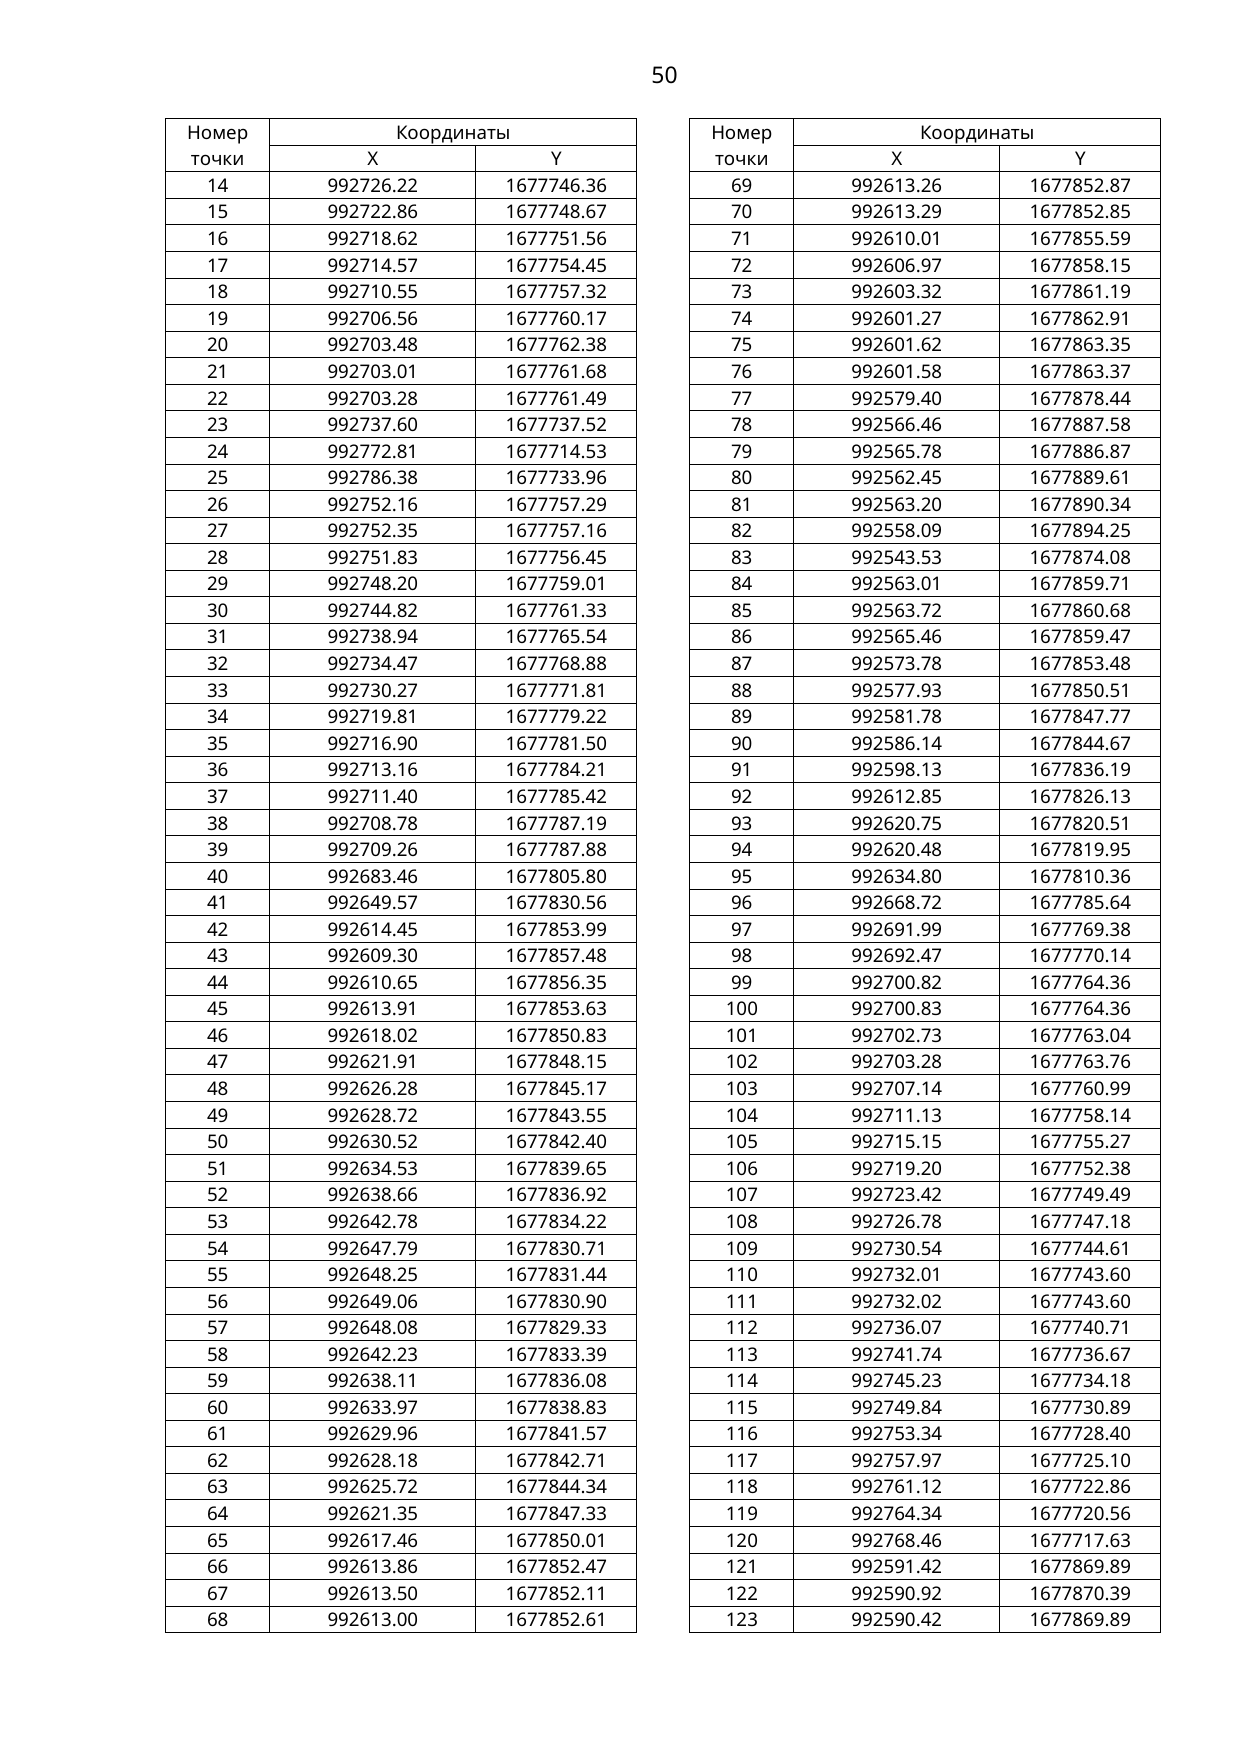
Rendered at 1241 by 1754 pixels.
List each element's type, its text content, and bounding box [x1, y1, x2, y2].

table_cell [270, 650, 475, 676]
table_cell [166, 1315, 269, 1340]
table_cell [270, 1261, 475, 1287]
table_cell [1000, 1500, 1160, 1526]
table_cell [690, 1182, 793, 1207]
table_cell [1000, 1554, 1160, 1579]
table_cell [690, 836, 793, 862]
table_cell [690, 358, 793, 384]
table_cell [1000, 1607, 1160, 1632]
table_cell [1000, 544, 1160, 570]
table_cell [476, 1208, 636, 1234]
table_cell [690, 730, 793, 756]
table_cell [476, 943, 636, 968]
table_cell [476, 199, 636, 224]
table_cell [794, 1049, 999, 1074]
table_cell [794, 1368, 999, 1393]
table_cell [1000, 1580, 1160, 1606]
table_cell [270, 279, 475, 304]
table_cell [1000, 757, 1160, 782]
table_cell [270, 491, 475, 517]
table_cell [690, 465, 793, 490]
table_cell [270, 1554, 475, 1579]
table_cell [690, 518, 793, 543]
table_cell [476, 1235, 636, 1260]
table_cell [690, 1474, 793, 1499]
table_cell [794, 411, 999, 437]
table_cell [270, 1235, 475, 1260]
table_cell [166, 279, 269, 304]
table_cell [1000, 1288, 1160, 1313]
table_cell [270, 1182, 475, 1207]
table_cell Y [1000, 146, 1160, 171]
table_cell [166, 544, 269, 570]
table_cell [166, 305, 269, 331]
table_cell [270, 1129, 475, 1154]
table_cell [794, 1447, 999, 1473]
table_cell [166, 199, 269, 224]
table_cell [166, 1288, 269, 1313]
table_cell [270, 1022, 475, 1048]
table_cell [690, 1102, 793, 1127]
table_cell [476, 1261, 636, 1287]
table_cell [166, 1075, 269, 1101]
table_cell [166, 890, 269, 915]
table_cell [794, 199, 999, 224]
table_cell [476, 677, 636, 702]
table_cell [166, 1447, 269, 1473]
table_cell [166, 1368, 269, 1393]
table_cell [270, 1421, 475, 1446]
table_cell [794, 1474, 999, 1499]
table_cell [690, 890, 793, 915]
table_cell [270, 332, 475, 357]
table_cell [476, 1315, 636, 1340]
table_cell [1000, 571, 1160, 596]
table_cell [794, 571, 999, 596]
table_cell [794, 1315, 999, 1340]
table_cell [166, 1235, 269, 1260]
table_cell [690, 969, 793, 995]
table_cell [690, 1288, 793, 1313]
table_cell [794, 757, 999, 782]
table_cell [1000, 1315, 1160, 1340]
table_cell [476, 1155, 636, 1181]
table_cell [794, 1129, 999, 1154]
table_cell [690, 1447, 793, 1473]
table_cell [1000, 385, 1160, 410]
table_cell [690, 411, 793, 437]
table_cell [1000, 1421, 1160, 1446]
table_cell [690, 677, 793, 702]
table_header Координаты [794, 119, 1160, 145]
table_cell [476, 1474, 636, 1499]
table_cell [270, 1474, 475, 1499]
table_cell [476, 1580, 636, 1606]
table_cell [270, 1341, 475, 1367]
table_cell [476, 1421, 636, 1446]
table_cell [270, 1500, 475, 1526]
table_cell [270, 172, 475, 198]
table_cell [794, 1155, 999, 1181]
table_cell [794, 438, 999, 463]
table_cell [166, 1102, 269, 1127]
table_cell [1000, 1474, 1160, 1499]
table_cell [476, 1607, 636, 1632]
table_header Номер точки [690, 119, 793, 171]
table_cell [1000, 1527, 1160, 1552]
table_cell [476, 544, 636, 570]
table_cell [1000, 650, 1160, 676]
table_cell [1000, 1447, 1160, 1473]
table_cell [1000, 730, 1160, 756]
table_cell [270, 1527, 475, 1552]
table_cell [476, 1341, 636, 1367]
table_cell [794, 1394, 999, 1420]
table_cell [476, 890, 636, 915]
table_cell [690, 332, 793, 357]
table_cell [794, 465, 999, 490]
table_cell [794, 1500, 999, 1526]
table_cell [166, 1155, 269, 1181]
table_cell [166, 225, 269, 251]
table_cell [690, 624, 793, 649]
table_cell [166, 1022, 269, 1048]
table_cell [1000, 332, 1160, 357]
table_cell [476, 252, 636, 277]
table_header Номер точки [166, 119, 269, 171]
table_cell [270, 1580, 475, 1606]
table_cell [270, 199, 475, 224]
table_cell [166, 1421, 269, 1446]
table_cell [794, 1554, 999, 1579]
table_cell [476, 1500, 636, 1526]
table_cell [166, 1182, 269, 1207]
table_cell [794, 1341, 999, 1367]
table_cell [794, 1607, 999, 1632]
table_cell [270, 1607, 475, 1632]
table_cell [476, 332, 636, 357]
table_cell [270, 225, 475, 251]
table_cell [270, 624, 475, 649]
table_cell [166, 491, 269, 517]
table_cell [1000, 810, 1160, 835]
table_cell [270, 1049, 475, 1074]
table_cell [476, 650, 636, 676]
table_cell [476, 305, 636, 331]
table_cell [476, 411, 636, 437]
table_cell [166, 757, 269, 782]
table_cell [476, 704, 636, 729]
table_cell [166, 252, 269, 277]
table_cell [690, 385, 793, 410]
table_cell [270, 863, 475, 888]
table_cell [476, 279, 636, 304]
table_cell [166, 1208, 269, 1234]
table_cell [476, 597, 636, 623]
table_header Координаты [270, 119, 636, 145]
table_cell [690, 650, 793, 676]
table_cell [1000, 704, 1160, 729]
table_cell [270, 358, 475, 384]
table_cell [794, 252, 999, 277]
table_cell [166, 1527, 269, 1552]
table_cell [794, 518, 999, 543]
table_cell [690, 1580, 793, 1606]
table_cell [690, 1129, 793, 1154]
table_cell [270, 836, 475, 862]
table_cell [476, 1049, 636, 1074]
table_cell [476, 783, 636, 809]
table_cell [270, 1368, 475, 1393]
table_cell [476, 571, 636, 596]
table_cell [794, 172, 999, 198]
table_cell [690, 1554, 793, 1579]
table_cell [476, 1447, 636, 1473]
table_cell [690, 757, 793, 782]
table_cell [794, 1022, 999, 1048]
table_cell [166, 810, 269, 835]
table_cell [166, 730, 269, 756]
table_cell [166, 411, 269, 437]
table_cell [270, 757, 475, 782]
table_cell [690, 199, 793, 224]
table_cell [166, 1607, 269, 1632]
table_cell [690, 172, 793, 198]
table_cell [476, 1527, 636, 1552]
table_cell X [270, 146, 475, 171]
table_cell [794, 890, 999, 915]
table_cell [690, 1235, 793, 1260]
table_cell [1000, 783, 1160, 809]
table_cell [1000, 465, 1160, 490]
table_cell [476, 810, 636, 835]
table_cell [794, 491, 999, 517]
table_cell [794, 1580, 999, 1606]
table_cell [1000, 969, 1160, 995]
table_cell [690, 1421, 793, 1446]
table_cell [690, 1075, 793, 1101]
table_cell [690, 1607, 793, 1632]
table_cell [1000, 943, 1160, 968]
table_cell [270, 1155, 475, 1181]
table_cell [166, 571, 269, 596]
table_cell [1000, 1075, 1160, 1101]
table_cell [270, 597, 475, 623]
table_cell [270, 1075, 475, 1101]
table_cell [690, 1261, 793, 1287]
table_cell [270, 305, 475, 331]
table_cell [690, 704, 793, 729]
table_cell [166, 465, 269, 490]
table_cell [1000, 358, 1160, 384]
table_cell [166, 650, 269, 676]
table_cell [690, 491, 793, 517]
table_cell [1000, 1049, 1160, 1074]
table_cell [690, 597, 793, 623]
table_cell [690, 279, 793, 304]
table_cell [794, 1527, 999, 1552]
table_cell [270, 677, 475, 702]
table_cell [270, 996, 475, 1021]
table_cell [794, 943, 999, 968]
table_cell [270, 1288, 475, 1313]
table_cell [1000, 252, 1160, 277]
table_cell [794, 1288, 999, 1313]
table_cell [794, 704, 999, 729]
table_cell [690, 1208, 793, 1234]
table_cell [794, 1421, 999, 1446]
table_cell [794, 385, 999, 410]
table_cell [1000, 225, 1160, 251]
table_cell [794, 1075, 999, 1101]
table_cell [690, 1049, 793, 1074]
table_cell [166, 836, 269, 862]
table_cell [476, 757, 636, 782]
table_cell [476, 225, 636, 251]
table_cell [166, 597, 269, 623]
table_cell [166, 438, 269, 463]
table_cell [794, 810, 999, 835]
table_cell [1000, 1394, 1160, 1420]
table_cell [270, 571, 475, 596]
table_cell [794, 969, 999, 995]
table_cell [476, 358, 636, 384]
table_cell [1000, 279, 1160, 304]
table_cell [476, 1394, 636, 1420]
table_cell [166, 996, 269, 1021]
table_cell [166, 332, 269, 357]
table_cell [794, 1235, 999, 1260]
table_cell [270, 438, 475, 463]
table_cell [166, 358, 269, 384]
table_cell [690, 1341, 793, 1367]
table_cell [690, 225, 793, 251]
table_cell X [794, 146, 999, 171]
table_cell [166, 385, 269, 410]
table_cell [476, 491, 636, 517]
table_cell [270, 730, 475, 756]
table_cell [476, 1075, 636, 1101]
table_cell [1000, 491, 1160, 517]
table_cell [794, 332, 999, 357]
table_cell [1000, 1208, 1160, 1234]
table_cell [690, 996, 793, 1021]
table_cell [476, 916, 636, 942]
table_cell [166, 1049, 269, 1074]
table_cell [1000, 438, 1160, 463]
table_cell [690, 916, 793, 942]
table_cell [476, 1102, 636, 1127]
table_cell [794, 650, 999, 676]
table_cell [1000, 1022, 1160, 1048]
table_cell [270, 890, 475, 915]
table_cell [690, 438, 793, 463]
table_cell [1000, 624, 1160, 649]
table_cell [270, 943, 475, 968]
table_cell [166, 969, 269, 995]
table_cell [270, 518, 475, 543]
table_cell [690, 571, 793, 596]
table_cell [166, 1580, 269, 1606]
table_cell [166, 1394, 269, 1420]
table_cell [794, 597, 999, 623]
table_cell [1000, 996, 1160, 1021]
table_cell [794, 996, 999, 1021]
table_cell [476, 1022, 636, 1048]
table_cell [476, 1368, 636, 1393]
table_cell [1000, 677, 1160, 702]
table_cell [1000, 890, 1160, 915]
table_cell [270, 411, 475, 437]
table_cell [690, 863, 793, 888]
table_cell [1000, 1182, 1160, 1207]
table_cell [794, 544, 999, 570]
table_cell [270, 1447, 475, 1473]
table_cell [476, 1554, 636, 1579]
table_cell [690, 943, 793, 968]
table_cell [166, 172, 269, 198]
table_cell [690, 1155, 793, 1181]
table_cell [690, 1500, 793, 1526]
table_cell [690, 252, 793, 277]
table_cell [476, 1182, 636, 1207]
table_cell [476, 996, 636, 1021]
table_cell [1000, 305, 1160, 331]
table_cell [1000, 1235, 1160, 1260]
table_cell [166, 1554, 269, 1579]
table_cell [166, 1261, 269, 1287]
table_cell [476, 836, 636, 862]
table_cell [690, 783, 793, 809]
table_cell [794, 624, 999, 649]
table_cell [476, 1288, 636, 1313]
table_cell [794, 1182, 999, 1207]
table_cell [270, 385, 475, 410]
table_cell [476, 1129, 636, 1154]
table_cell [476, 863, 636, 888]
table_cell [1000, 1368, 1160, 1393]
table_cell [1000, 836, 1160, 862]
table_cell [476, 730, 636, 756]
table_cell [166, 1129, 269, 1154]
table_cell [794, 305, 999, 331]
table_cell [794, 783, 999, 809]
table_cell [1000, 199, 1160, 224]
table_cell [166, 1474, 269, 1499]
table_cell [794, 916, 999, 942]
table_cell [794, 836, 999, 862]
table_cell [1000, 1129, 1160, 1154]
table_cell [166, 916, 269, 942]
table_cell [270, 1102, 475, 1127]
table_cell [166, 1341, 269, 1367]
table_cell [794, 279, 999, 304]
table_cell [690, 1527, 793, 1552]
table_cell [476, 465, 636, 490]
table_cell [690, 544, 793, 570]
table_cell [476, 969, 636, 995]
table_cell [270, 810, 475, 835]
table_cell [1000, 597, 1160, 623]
table_cell Y [476, 146, 636, 171]
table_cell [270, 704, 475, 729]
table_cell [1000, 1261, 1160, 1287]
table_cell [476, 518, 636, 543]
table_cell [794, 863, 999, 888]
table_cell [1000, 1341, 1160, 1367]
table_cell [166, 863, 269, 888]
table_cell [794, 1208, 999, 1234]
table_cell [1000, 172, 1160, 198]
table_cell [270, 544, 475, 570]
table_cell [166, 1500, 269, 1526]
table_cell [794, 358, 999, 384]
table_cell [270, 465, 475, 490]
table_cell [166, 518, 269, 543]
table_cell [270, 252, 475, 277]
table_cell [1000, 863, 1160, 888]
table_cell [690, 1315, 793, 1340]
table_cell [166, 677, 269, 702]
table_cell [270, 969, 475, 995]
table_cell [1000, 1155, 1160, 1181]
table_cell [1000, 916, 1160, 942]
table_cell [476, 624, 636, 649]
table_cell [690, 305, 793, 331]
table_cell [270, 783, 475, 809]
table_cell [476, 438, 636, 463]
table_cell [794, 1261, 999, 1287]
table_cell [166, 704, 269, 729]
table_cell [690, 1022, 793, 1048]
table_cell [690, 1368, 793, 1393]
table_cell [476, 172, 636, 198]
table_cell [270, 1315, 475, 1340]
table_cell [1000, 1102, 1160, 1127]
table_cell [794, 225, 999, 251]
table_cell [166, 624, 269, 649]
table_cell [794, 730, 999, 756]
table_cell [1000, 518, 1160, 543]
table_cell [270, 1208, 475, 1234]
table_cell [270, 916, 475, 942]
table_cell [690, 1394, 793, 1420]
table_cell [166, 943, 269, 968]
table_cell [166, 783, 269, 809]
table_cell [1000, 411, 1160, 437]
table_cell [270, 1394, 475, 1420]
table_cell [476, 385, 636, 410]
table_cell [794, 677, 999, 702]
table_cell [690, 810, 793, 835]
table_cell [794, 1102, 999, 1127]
